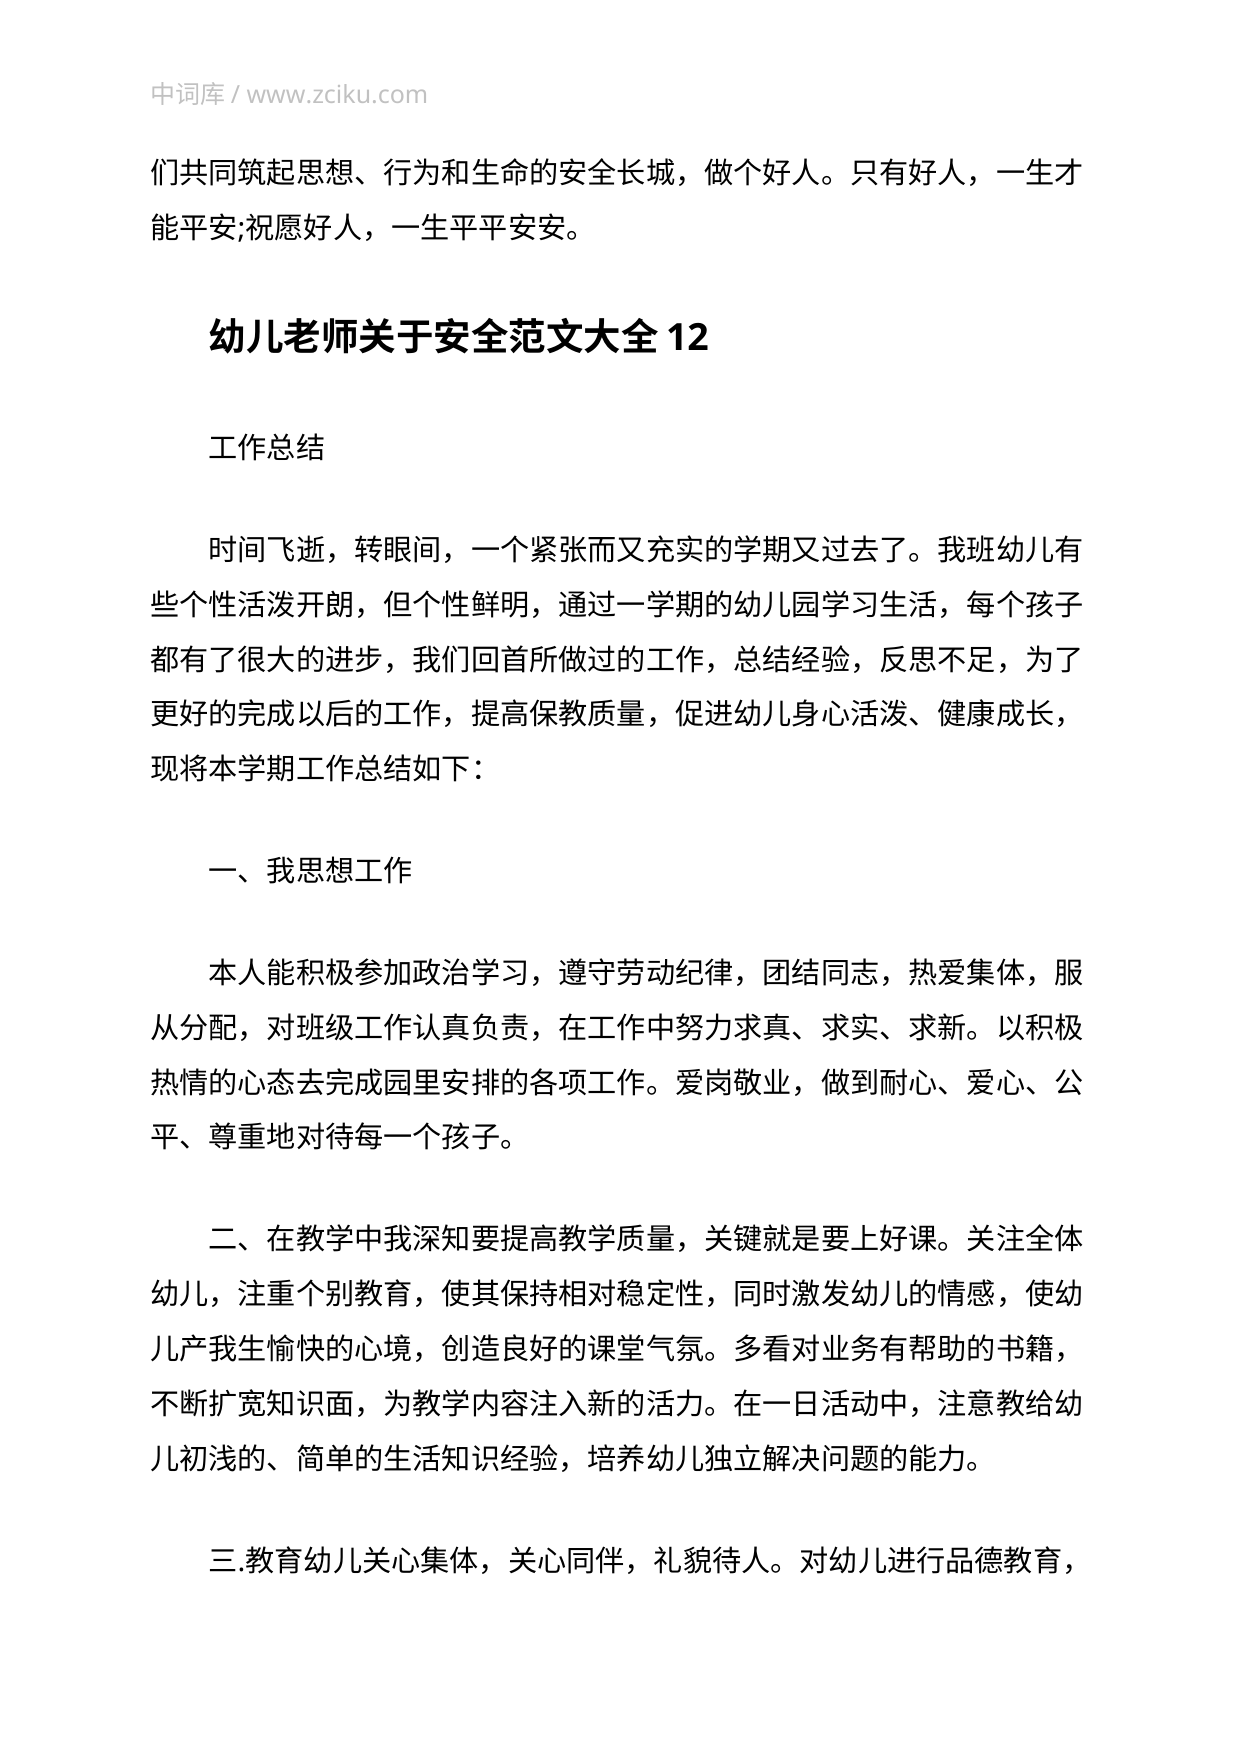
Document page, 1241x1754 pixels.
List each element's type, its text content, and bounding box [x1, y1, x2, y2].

text 本人能积极参加政治学习，遵守劳动纪律，团结同志，热爱集体，服从分配，对班级工作认真负责，在工作中努力求真、求实、求新。以积极热情的心态去完成园里安排的各项工作。爱岗敬业，做到耐心、爱心、公平、尊重地对待每一个孩子。 [150, 949, 1090, 1156]
text 幼儿老师关于安全范文大全12 [150, 307, 1090, 361]
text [150, 150, 1090, 247]
text 一、我思想工作 [150, 848, 1090, 890]
text 工作总结 [150, 424, 1090, 467]
text 时间飞逝，转眼间，一个紧张而又充实的学期又过去了。我班幼儿有些个性活泼开朗，但个性鲜明，通过一学期的幼儿园学习生活，每个孩子都有了很大的进步，我们回首所做过的工作，总结经验，反思不足，为了更好的完成以后的工作，提高保教质量，促进幼儿身心活泼、健康成长，现将本学期工作总结如下： [150, 526, 1090, 788]
text 二、在教学中我深知要提高教学质量，关键就是要上好课。关注全体幼儿，注重个别教育，使其保持相对稳定性，同时激发幼儿的情感，使幼儿产我生愉快的心境，创造良好的课堂气氛。多看对业务有帮助的书籍，不断扩宽知识面，为教学内容注入新的活力。在一日活动中，注意教给幼儿初浅的、简单的生活知识经验，培养幼儿独立解决问题的能力。 [150, 1216, 1090, 1478]
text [150, 1537, 1090, 1579]
